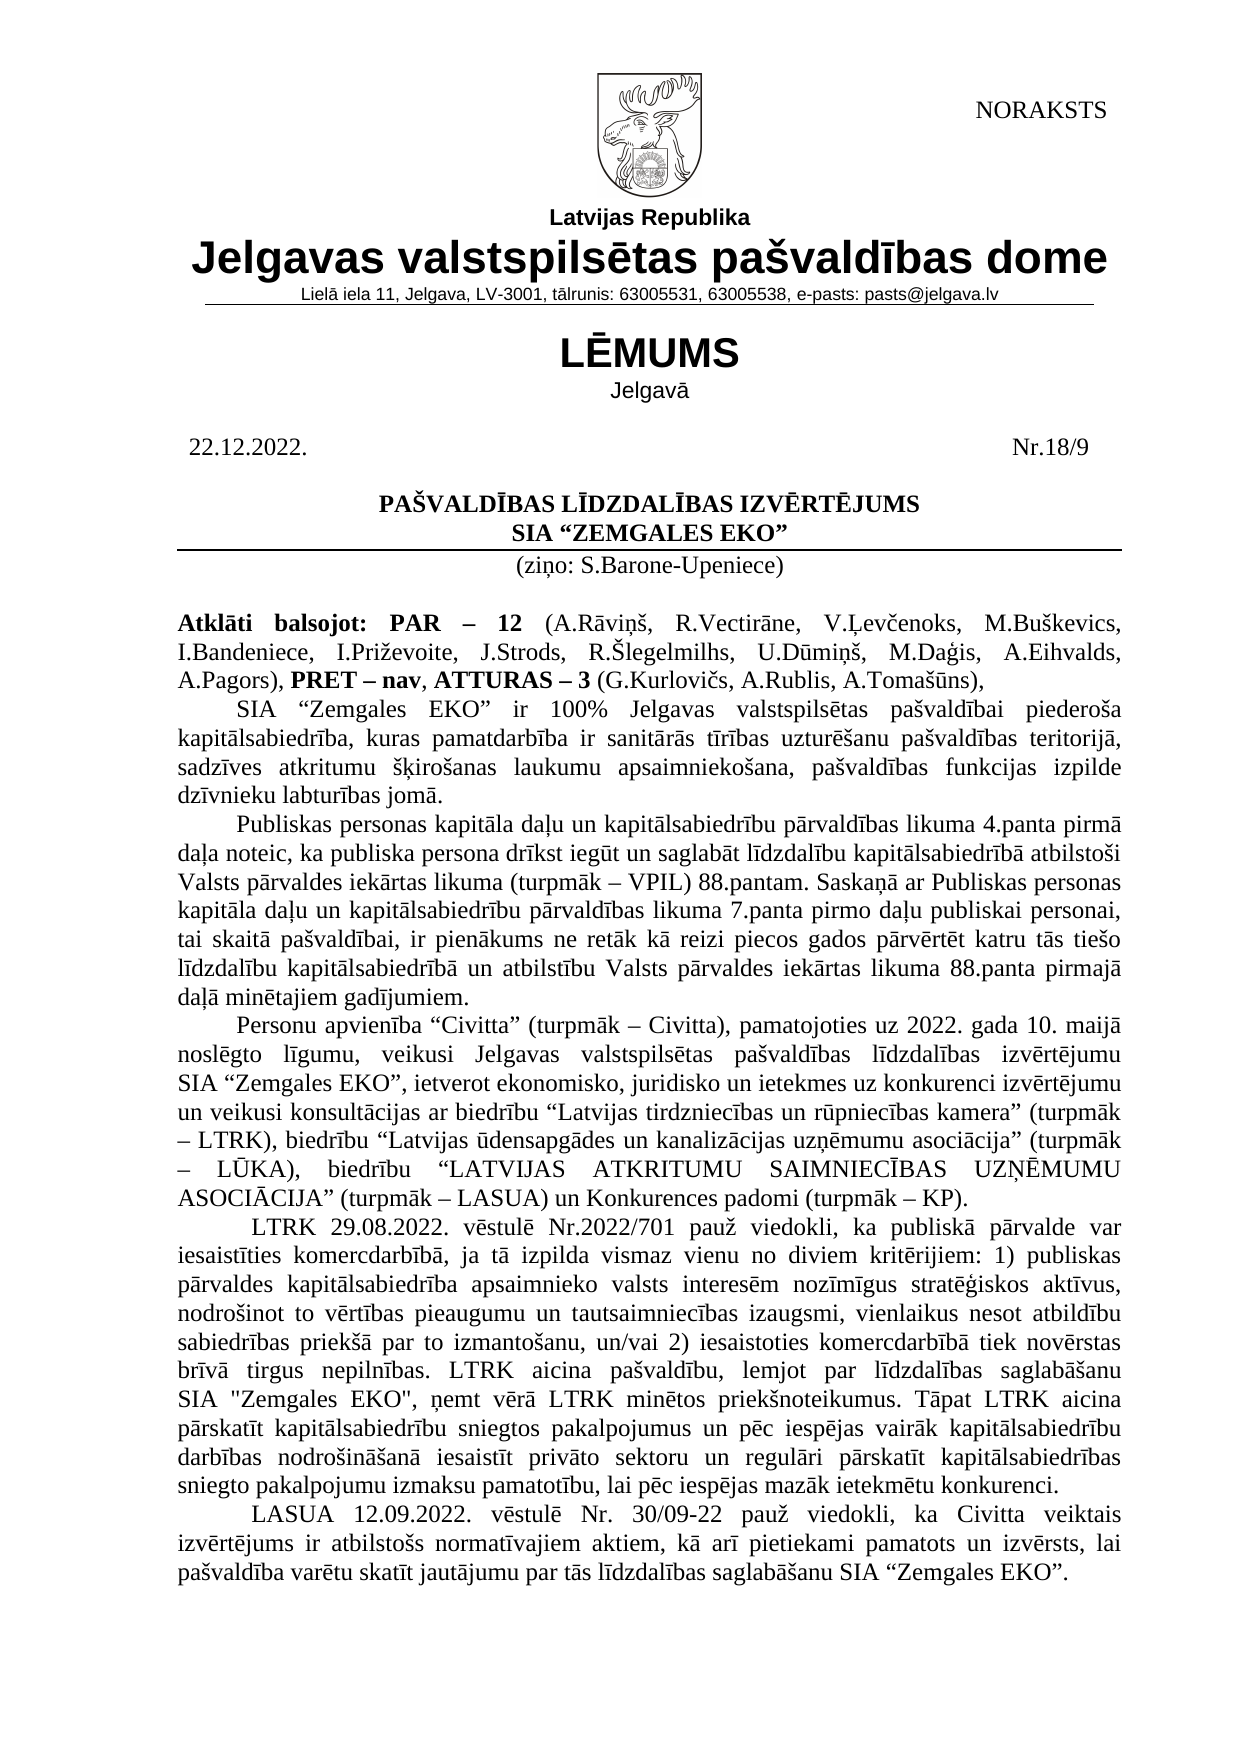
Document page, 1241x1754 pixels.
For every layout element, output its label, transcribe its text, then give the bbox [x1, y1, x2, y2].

text LASUA 12.09.2022. vēstulē Nr. 30/09-22 pauž viedokli, ka Civitta veiktais izvērtējums ir atbilstošs normatīvajiem aktiem, kā arī pietiekami pamatots un izvērsts, lai pašvaldība varētu skatīt jautājumu par tās līdzdalības saglabāšanu SIA “Zemgales EKO”. [177, 1499, 1122, 1586]
picture [597, 73, 702, 198]
text Atklāti balsojot: PAR – 12 (A.Rāviņš, R.Vectirāne, V.Ļevčenoks, M.Buškevics, I.Bandeniece, I.Priževoite, J.Strods, R.Šlegelmilhs, U.Dūmiņš, M.Daģis, A.Eihvalds, A.Pagors), PRET – nav, ATTURAS – 3 (G.Kurlovičs, A.Rublis, A.Tomašūns), [177, 608, 1122, 694]
text LTRK 29.08.2022. vēstulē Nr.2022/701 pauž viedokli, ka publiskā pārvalde var iesaistīties komercdarbībā, ja tā izpilda vismaz vienu no diviem kritērijiem: 1) publiskas pārvaldes kapitālsabiedrība apsaimnieko valsts interesēm nozīmīgus stratēģiskos aktīvus, nodrošinot to vērtības pieaugumu un tautsaimniecības izaugsmi, vienlaikus nesot atbildību sabiedrības priekšā par to izmantošanu, un/vai 2) iesaistoties komercdarbībā tiek novērstas brīvā tirgus nepilnības. LTRK aicina pašvaldību, lemjot par līdzdalības saglabāšanu SIA "Zemgales EKO", ņemt vērā LTRK minētos priekšnoteikumus. Tāpat LTRK aicina pārskatīt kapitālsabiedrību sniegtos pakalpojumus un pēc iespējas vairāk kapitālsabiedrību darbības nodrošināšanā iesaistīt privāto sektoru un regulāri pārskatīt kapitālsabiedrības sniegto pakalpojumu izmaksu pamatotību, lai pēc iespējas mazāk ietekmētu konkurenci. [177, 1212, 1122, 1499]
subtitle SIA “ZEMGALES EKO” [177, 518, 1122, 549]
table_header Nr.18/9 [1001, 432, 1119, 461]
text Personu apvienība “Civitta” (turpmāk – Civitta), pamatojoties uz 2022. gada 10. maijā noslēgto līgumu, veikusi Jelgavas valstspilsētas pašvaldības līdzdalības izvērtējumu SIA “Zemgales EKO”, ietverot ekonomisko, juridisko un ietekmes uz konkurenci izvērtējumu un veikusi konsultācijas ar biedrību “Latvijas tirdzniecības un rūpniecības kamera” (turpmāk – LTRK), biedrību “Latvijas ūdensapgādes un kanalizācijas uzņēmumu asociācija” (turpmāk – LŪKA), biedrību “LATVIJAS ATKRITUMU SAIMNIECĪBAS UZŅĒMUMU ASOCIĀCIJA” (turpmāk – LASUA) un Konkurences padomi (turpmāk – KP). [177, 1011, 1122, 1212]
text (ziņo: S.Barone-Upeniece) [177, 551, 1122, 579]
subtitle PAŠVALDĪBAS LĪDZDALĪBAS IZVĒRTĒJUMS [177, 489, 1122, 518]
text Publiskas personas kapitāla daļu un kapitālsabiedrību pārvaldības likuma 4.panta pirmā daļa noteic, ka publiska persona drīkst iegūt un saglabāt līdzdalību kapitālsabiedrībā atbilstoši Valsts pārvaldes iekārtas likuma (turpmāk – VPIL) 88.pantam. Saskaņā ar Publiskas personas kapitāla daļu un kapitālsabiedrību pārvaldības likuma 7.panta pirmo daļu publiskai personai, tai skaitā pašvaldībai, ir pienākums ne retāk kā reizi piecos gados pārvērtēt katru tās tiešo līdzdalību kapitālsabiedrībā un atbilstību Valsts pārvaldes iekārtas likuma 88.panta pirmajā daļā minētajiem gadījumiem. [177, 809, 1122, 1011]
text SIA “Zemgales EKO” ir 100% Jelgavas valstspilsētas pašvaldībai piederoša kapitālsabiedrība, kuras pamatdarbība ir sanitārās tīrības uzturēšanu pašvaldības teritorijā, sadzīves atkritumu šķirošanas laukumu apsaimniekošana, pašvaldības funkcijas izpilde dzīvnieku labturības jomā. [177, 694, 1122, 809]
table_header 22.12.2022. [177, 432, 1001, 461]
